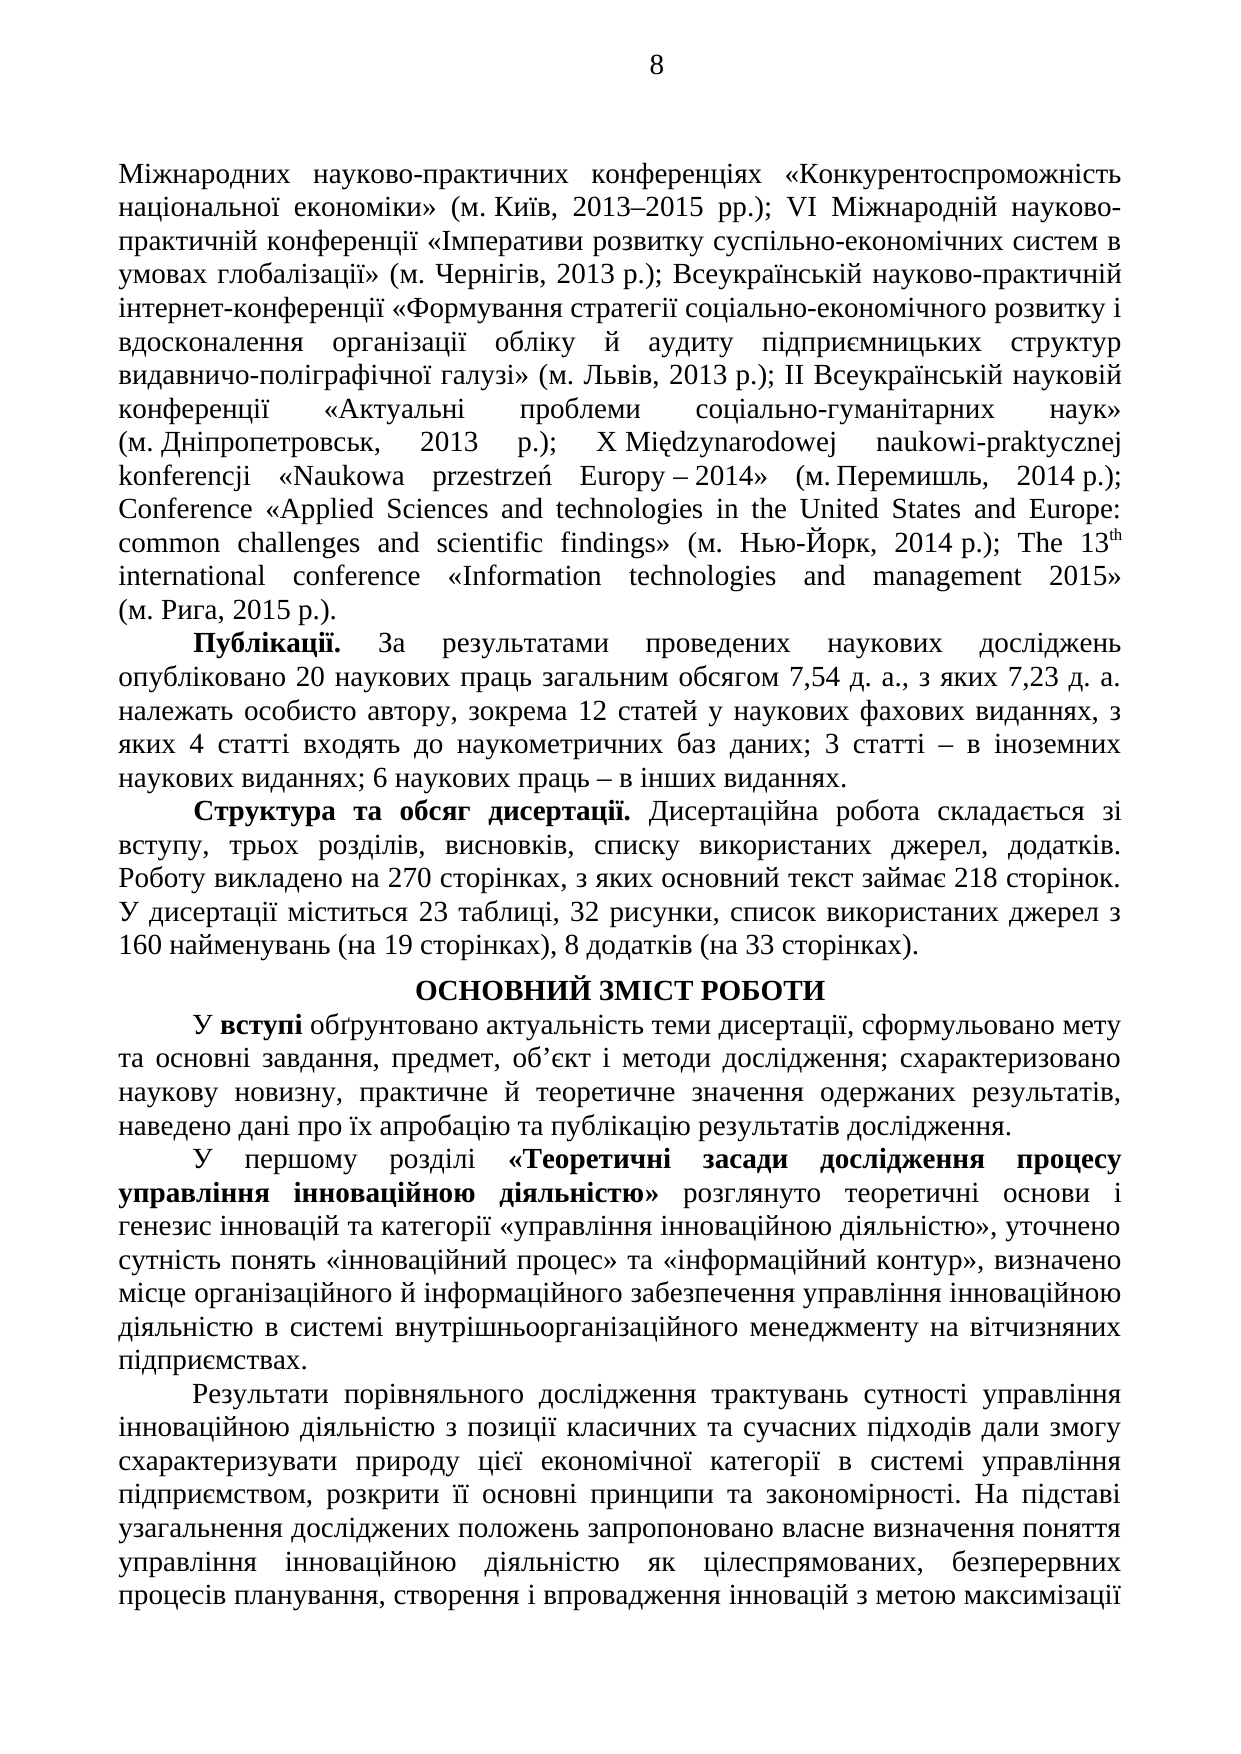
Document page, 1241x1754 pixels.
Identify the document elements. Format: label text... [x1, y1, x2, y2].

text ОСНОВНИЙ ЗМІСТ РОБОТИ [118, 973, 1122, 1007]
text У вступі обґрунтовано актуальність теми дисертації, сформульовано мету та основні завдання, предмет, об’єкт і методи дослідження; схарактеризовано наукову новизну, практичне й теоретичне значення одержаних результатів, наведено дані про їх апробацію та публікацію результатів дослідження. [118, 1007, 1122, 1141]
text Структура та обсяг дисертації. Дисертаційна робота складається зі вступу, трьох розділів, висновків, списку використаних джерел, додатків. Роботу викладено на 270 сторінках, з яких основний текст займає 218 сторінок. У дисертації міститься 23 таблиці, 32 рисунки, список використаних джерел з 160 найменувань (на 19 сторінках), 8 додатків (на 33 сторінках). [118, 793, 1122, 961]
text Публікації. За результатами проведених наукових досліджень опубліковано 20 наукових праць загальним обсягом 7,54 д. а., з яких 7,23 д. а. належать особисто автору, зокрема 12 статей у наукових фахових виданнях, з яких 4 статті входять до наукометричних баз даних; 3 статті – в іноземних наукових виданнях; 6 наукових праць – в інших виданнях. [118, 626, 1122, 793]
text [118, 156, 1122, 626]
text У першому розділі «Теоретичні засади дослідження процесу управління інноваційною діяльністю» розглянуто теоретичні основи і генезис інновацій та категорії «управління інноваційною діяльністю», уточнено сутність понять «інноваційний процес» та «інформаційний контур», визначено місце організаційного й інформаційного забезпечення управління інноваційною діяльністю в системі внутрішньоорганізаційного менеджменту на вітчизняних підприємствах. [118, 1141, 1122, 1376]
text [118, 1376, 1122, 1611]
